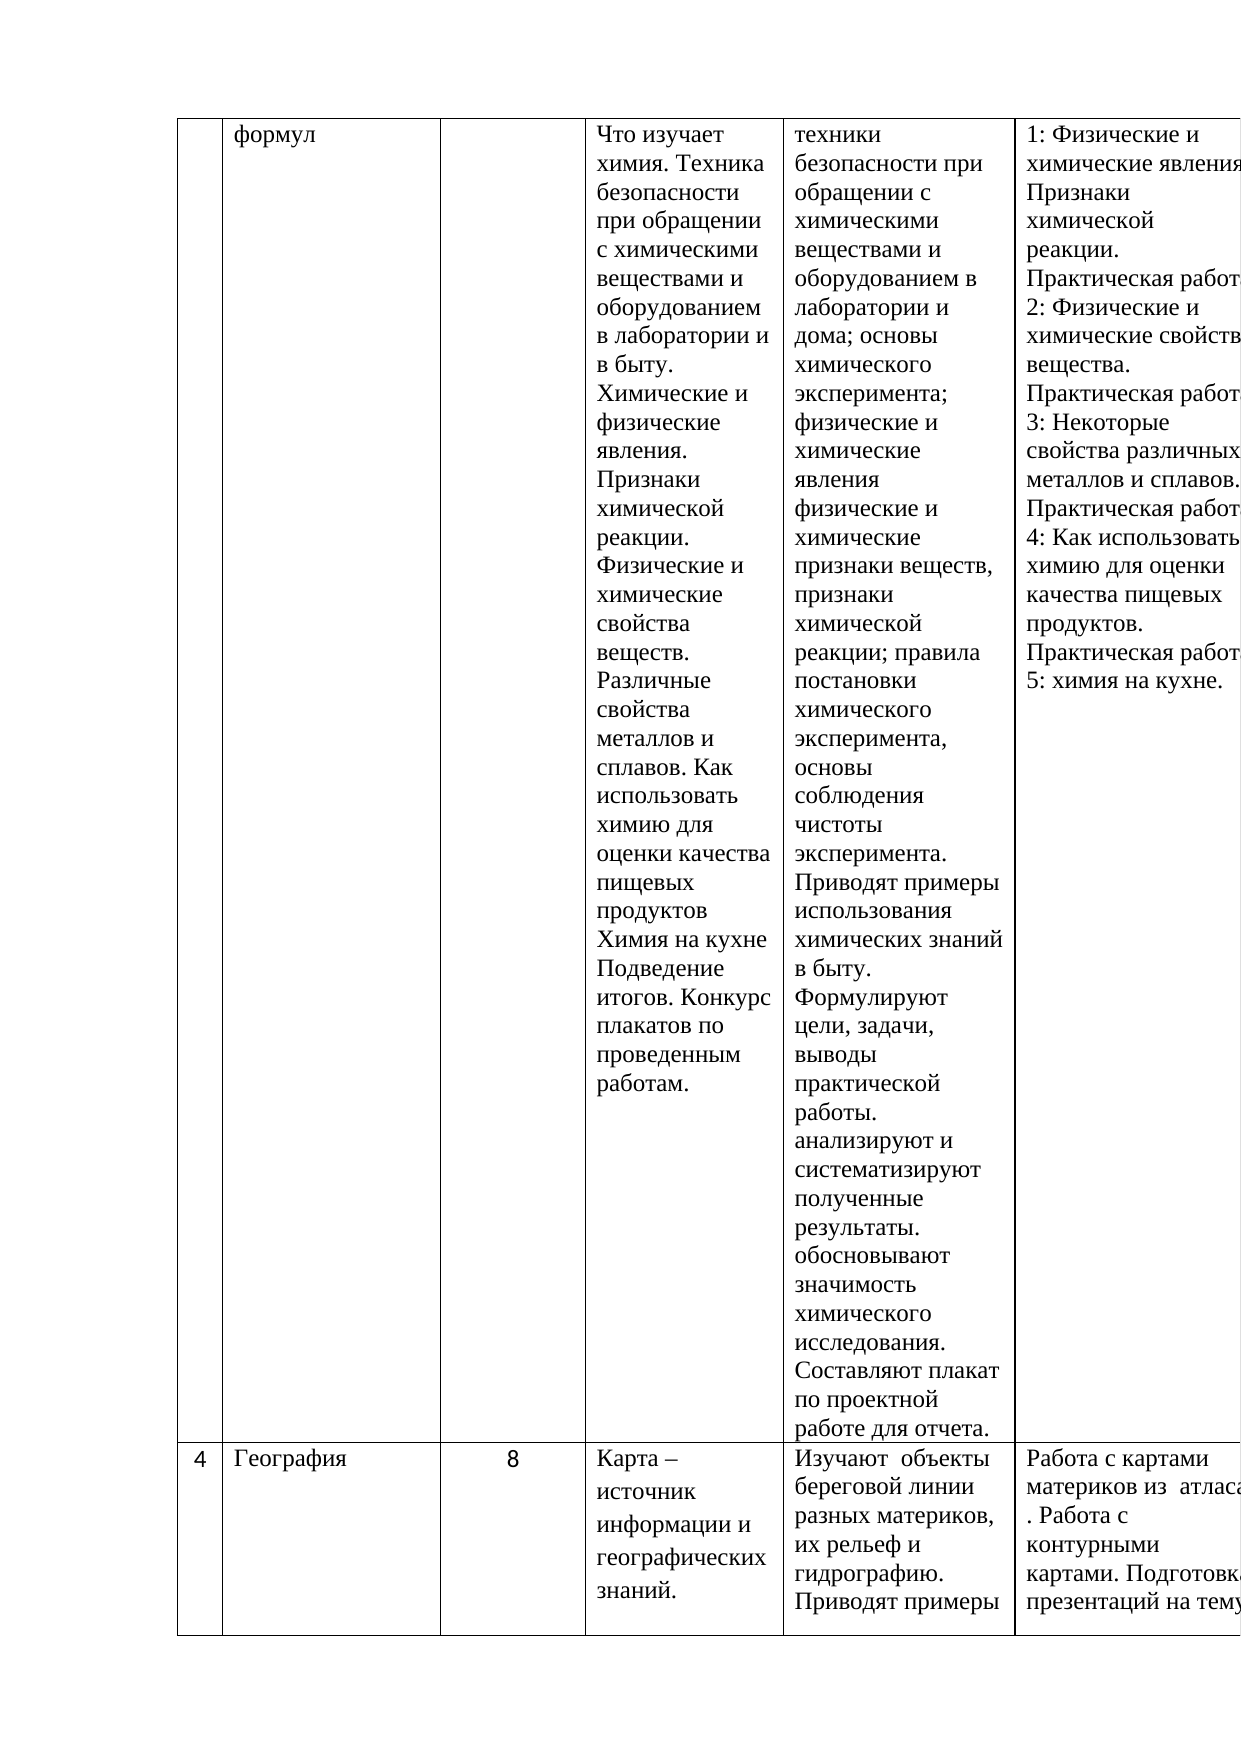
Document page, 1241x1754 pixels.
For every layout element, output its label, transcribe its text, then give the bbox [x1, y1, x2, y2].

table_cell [1016, 1443, 1240, 1635]
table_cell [1016, 119, 1240, 1442]
table_cell 4 [178, 1443, 222, 1635]
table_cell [586, 1443, 783, 1635]
table_cell 6 [441, 119, 585, 1442]
table_cell Химия без формул [223, 119, 440, 1442]
table_cell География [223, 1443, 440, 1635]
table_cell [586, 119, 783, 1442]
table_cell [784, 1443, 1014, 1635]
table_cell 8 [441, 1443, 585, 1635]
table_cell 3 [178, 119, 222, 1442]
